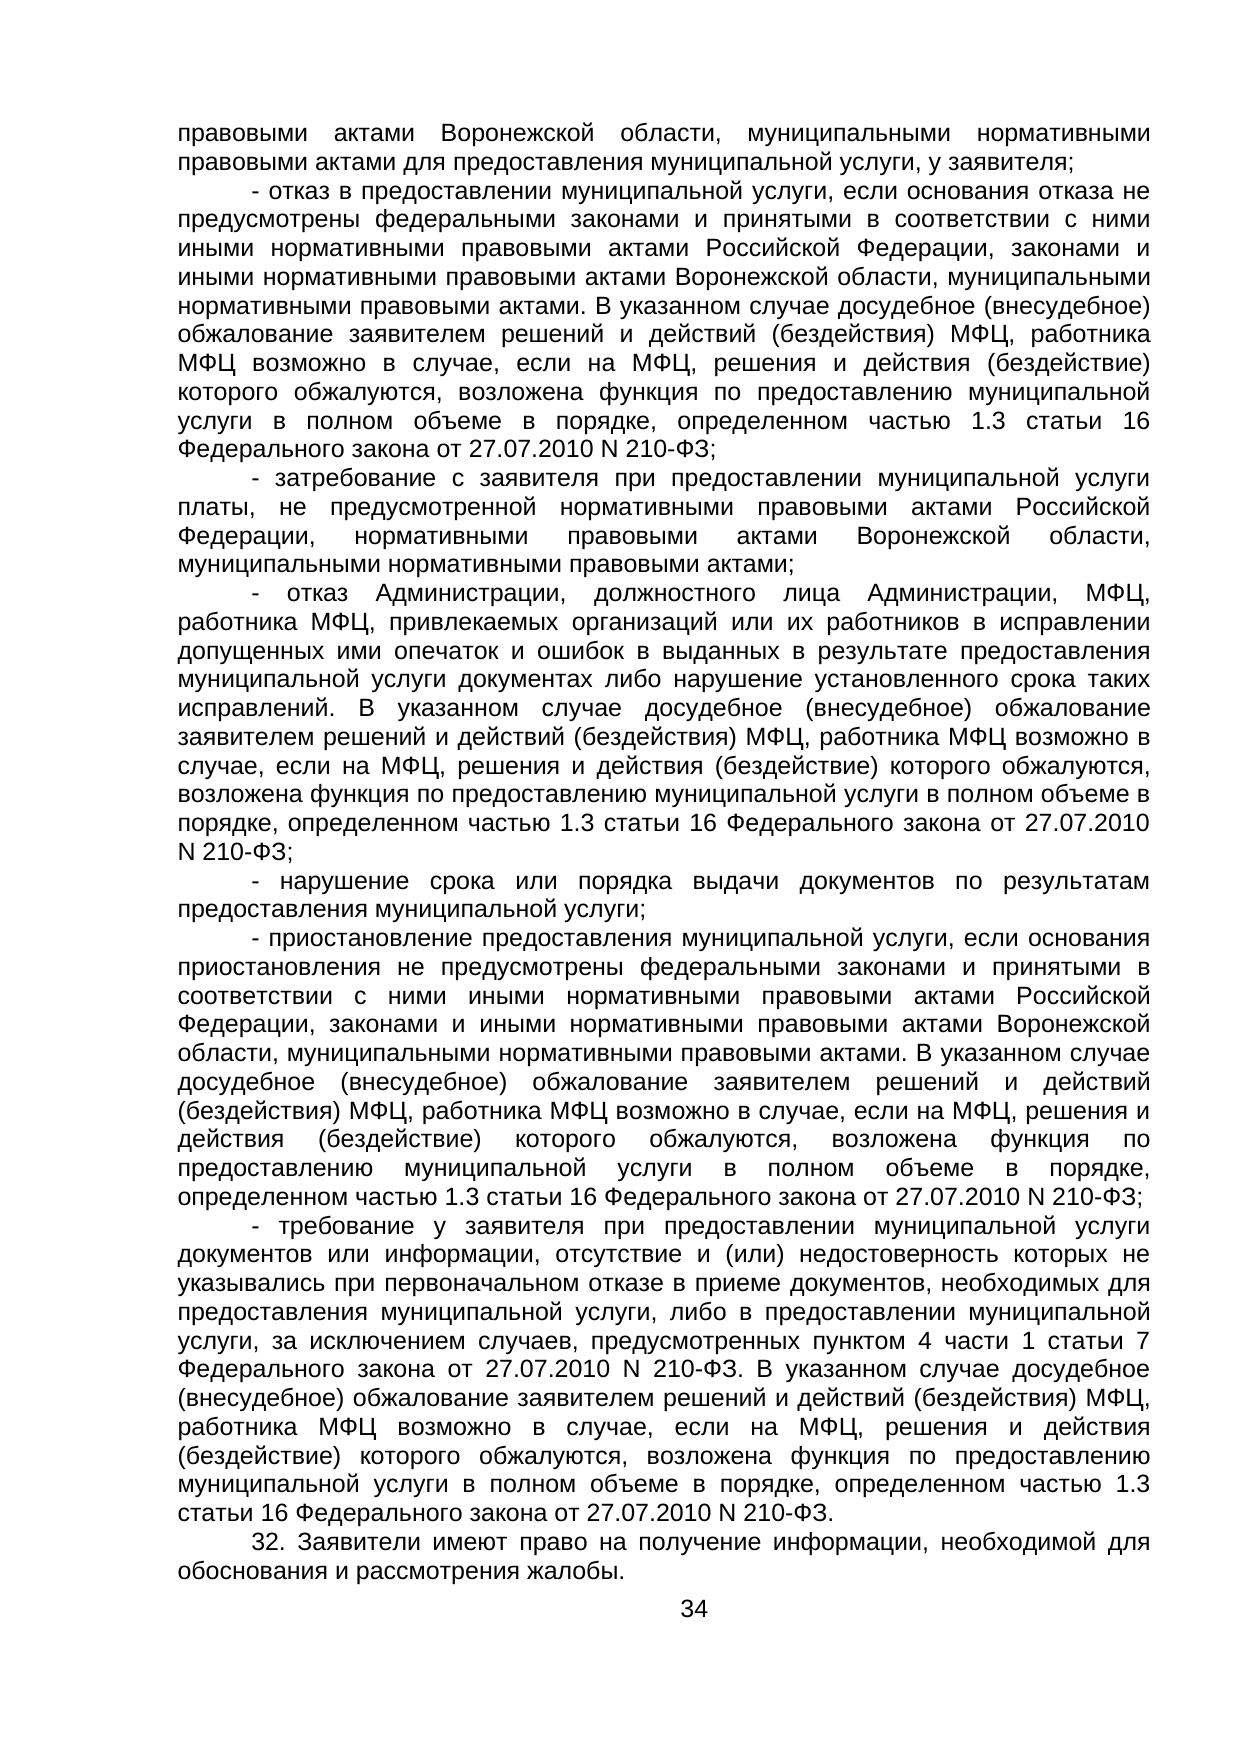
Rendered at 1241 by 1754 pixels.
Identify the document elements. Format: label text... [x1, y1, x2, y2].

text - отказ Администрации, должностного лица Администрации, МФЦ, работника МФЦ, привлекаемых организаций или их работников в исправлении допущенных ими опечаток и ошибок в выданных в результате предоставления муниципальной услуги документах либо нарушение установленного срока таких исправлений. В указанном случае досудебное (внесудебное) обжалование заявителем решений и действий (бездействия) МФЦ, работника МФЦ возможно в случае, если на МФЦ, решения и действия (бездействие) которого обжалуются, возложена функция по предоставлению муниципальной услуги в полном объеме в порядке, определенном частью 1.3 статьи 16 Федерального закона от 27.07.2010 N 210-ФЗ; [177, 578, 1152, 866]
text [177, 118, 1152, 176]
text - требование у заявителя при предоставлении муниципальной услуги документов или информации, отсутствие и (или) недостоверность которых не указывались при первоначальном отказе в приеме документов, необходимых для предоставления муниципальной услуги, либо в предоставлении муниципальной услуги, за исключением случаев, предусмотренных пунктом 4 части 1 статьи 7 Федерального закона от 27.07.2010 N 210-ФЗ. В указанном случае досудебное (внесудебное) обжалование заявителем решений и действий (бездействия) МФЦ, работника МФЦ возможно в случае, если на МФЦ, решения и действия (бездействие) которого обжалуются, возложена функция по предоставлению муниципальной услуги в полном объеме в порядке, определенном частью 1.3 статьи 16 Федерального закона от 27.07.2010 N 210-ФЗ. [177, 1211, 1152, 1527]
text - нарушение срока или порядка выдачи документов по результатам предоставления муниципальной услуги; [177, 866, 1152, 923]
text - отказ в предоставлении муниципальной услуги, если основания отказа не предусмотрены федеральными законами и принятыми в соответствии с ними иными нормативными правовыми актами Российской Федерации, законами и иными нормативными правовыми актами Воронежской области, муниципальными нормативными правовыми актами. В указанном случае досудебное (внесудебное) обжалование заявителем решений и действий (бездействия) МФЦ, работника МФЦ возможно в случае, если на МФЦ, решения и действия (бездействие) которого обжалуются, возложена функция по предоставлению муниципальной услуги в полном объеме в порядке, определенном частью 1.3 статьи 16 Федерального закона от 27.07.2010 N 210-ФЗ; [177, 176, 1152, 463]
text - приостановление предоставления муниципальной услуги, если основания приостановления не предусмотрены федеральными законами и принятыми в соответствии с ними иными нормативными правовыми актами Российской Федерации, законами и иными нормативными правовыми актами Воронежской области, муниципальными нормативными правовыми актами. В указанном случае досудебное (внесудебное) обжалование заявителем решений и действий (бездействия) МФЦ, работника МФЦ возможно в случае, если на МФЦ, решения и действия (бездействие) которого обжалуются, возложена функция по предоставлению муниципальной услуги в полном объеме в порядке, определенном частью 1.3 статьи 16 Федерального закона от 27.07.2010 N 210-ФЗ; [177, 923, 1152, 1211]
text 32. Заявители имеют право на получение информации, необходимой для обоснования и рассмотрения жалобы. [177, 1527, 1152, 1584]
text - затребование с заявителя при предоставлении муниципальной услуги платы, не предусмотренной нормативными правовыми актами Российской Федерации, нормативными правовыми актами Воронежской области, муниципальными нормативными правовыми актами; [177, 463, 1152, 578]
